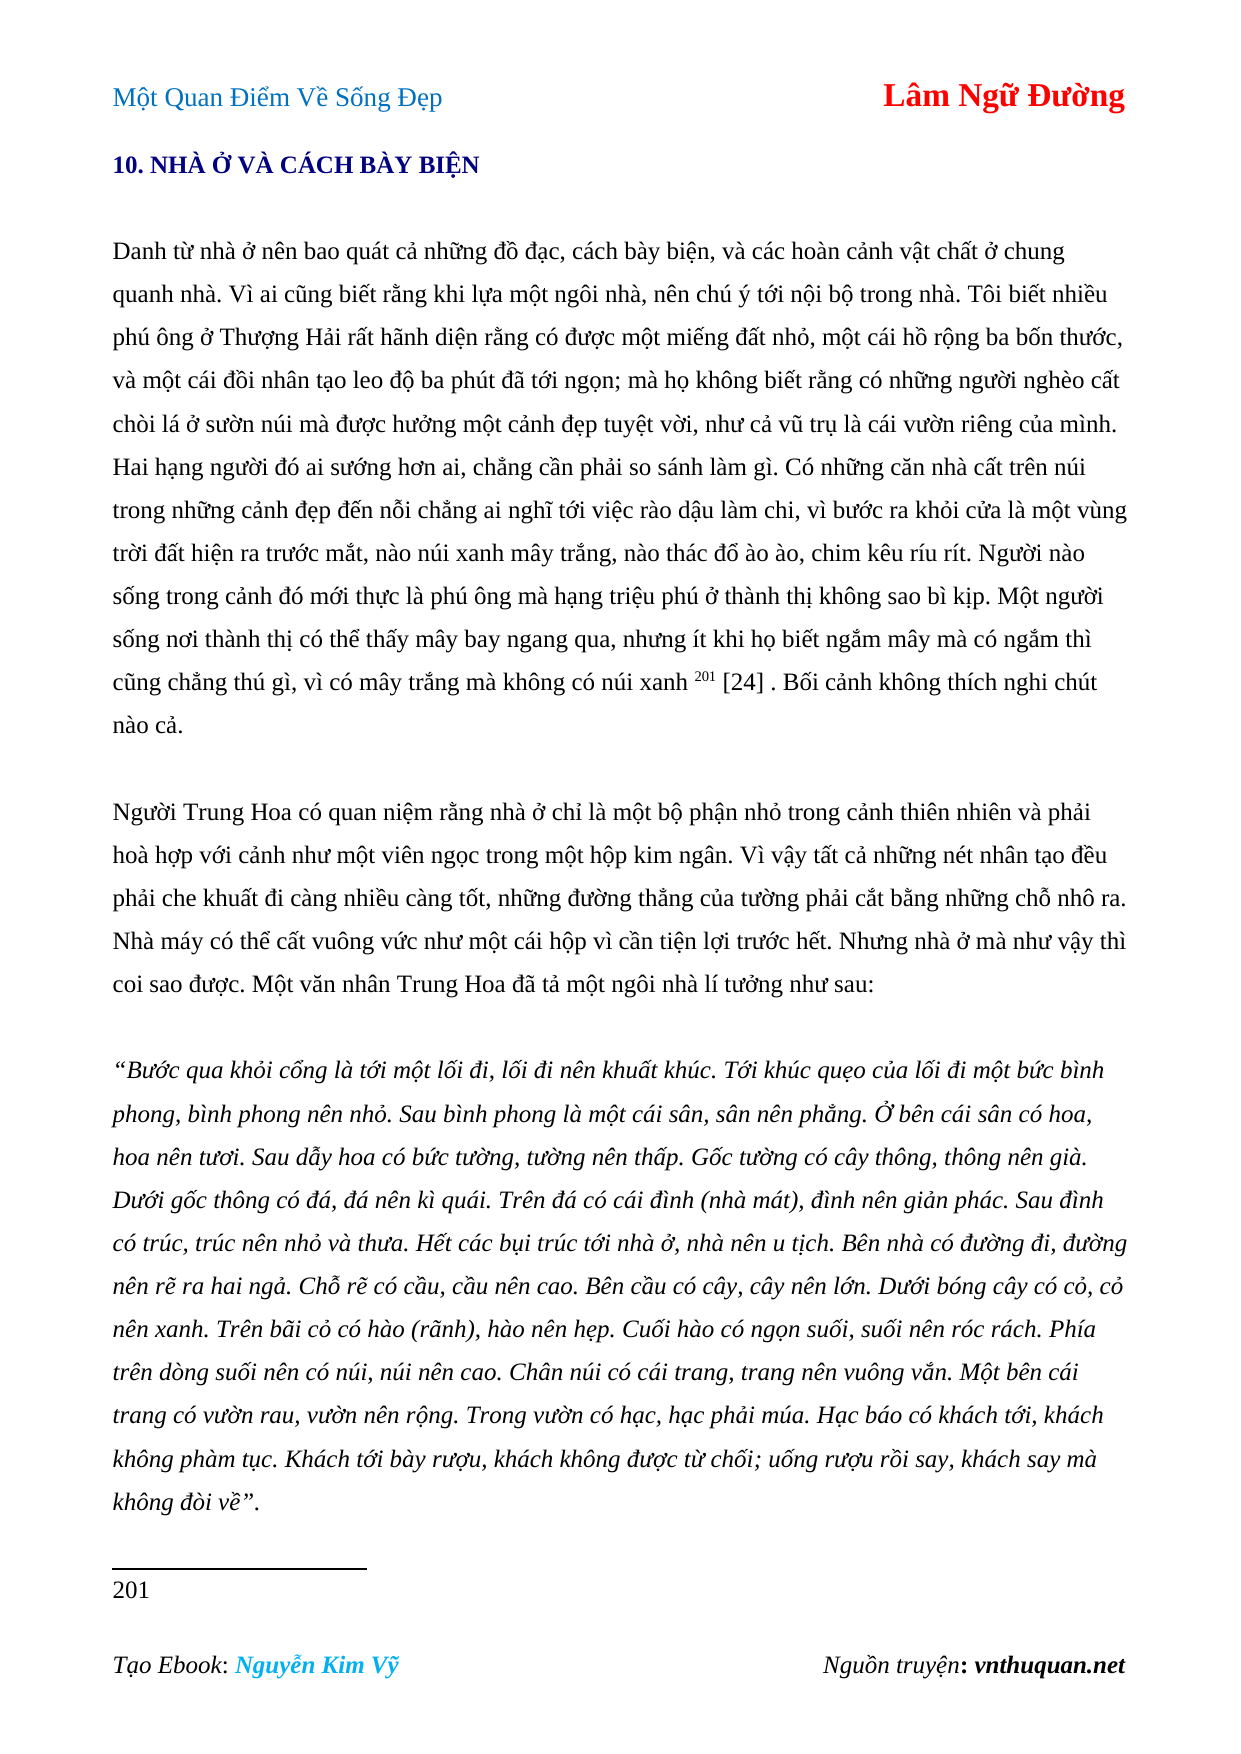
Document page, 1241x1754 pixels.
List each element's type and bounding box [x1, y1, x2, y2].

text [112, 150, 1128, 1559]
